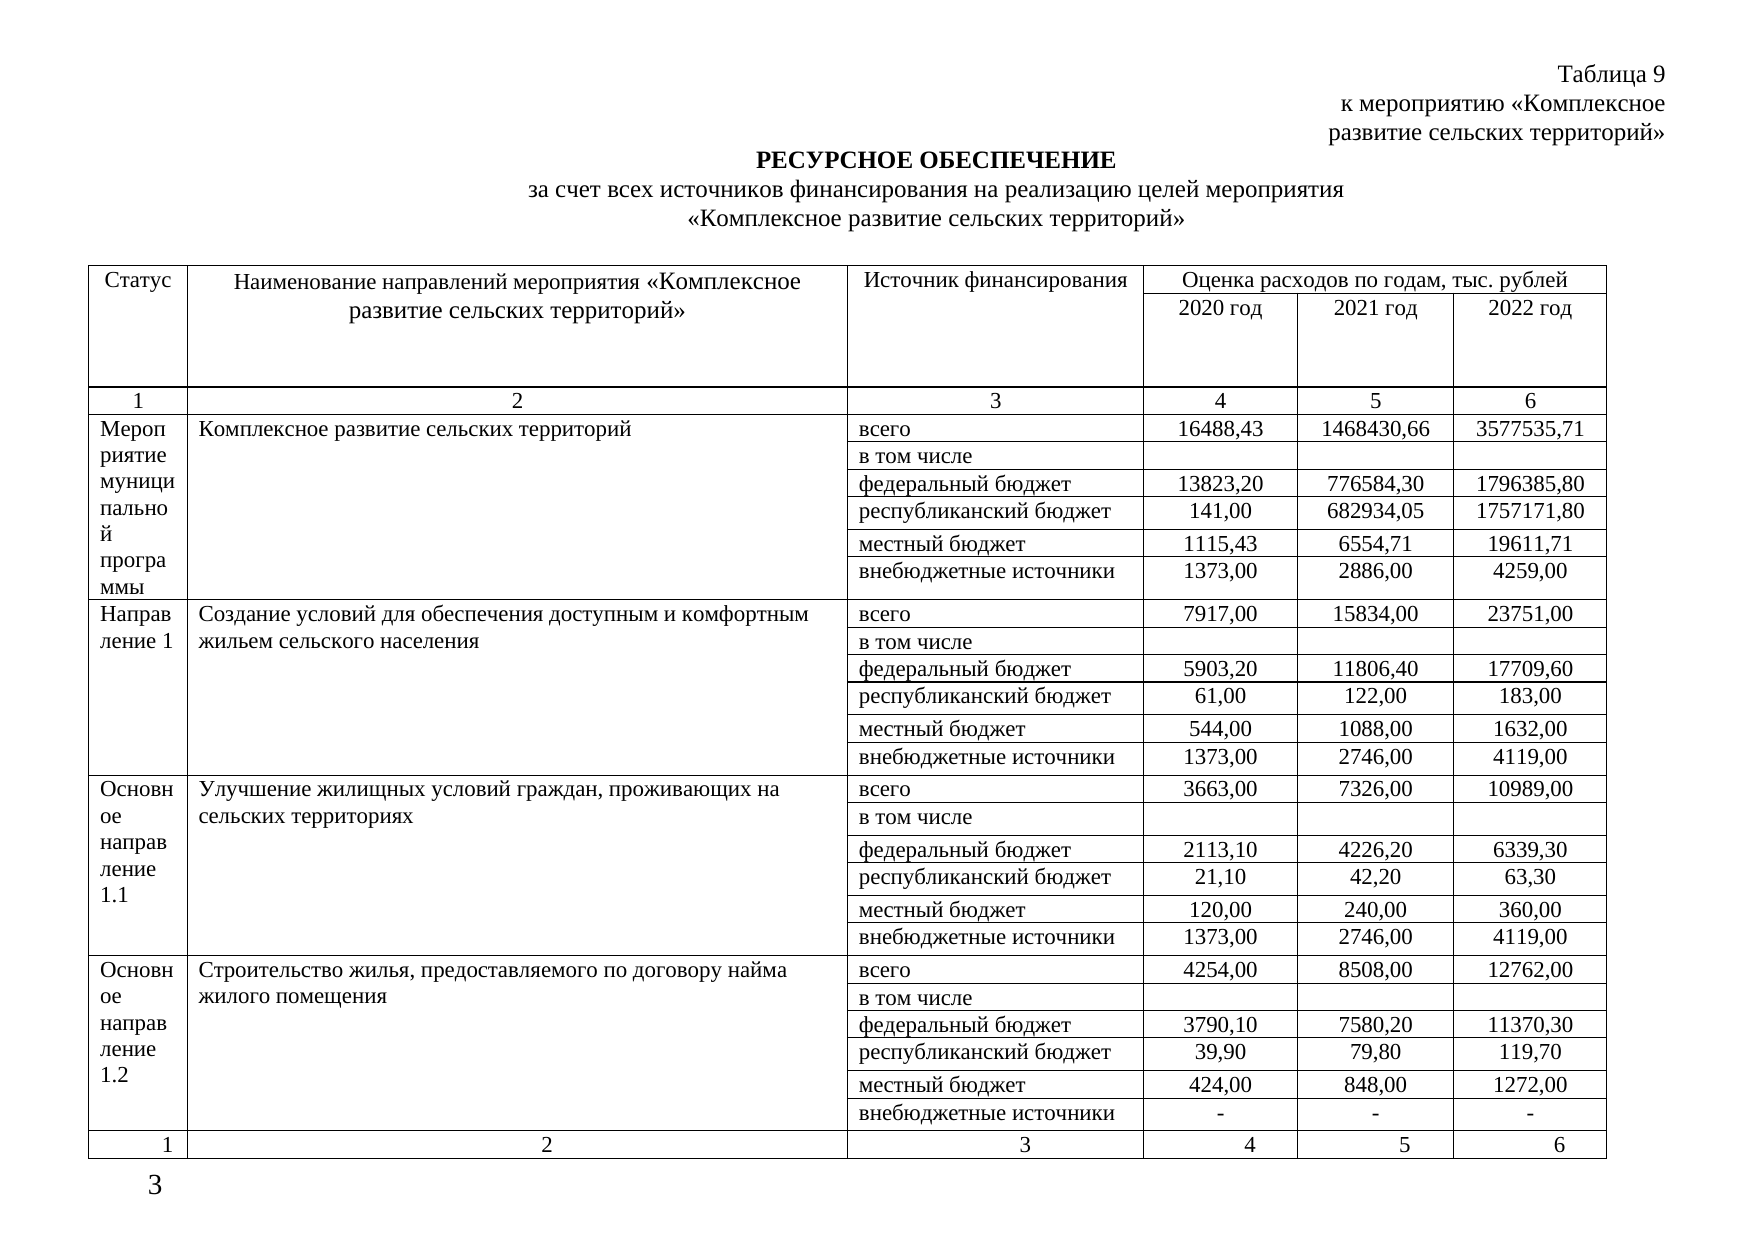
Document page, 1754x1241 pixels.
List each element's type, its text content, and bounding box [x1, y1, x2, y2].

table_cell 2022 год [1454, 294, 1606, 386]
table_cell [1454, 984, 1606, 1010]
table_cell 848,00 [1298, 1071, 1453, 1097]
table_cell 1373,00 [1144, 743, 1297, 774]
table_cell 19611,71 [1454, 530, 1606, 556]
table_cell Основное направление 1.2 [89, 956, 187, 1130]
text Таблица 9 [148, 59, 1665, 88]
table_cell в том числе [848, 803, 1143, 835]
table_cell 3577535,71 [1454, 415, 1606, 441]
table_cell в том числе [848, 442, 1143, 468]
table_cell 1757171,80 [1454, 497, 1606, 529]
table_cell внебюджетные источники [848, 743, 1143, 774]
table_cell [1144, 442, 1297, 468]
table_cell 39,90 [1144, 1038, 1297, 1070]
table_cell Основное направление 1.1 [89, 776, 187, 955]
table_cell республиканский бюджет [848, 863, 1143, 895]
table_cell 2 [188, 1131, 847, 1158]
table_cell 23751,00 [1454, 600, 1606, 627]
table_cell 5 [1298, 1131, 1453, 1158]
table_cell 4 [1144, 388, 1297, 414]
table_cell [1144, 984, 1297, 1010]
table_cell 6554,71 [1298, 530, 1453, 556]
table_cell Создание условий для обеспечения доступным и комфортным жильем сельского населения [188, 600, 847, 774]
table_cell 63,30 [1454, 863, 1606, 895]
table_cell всего [848, 776, 1143, 802]
table_cell 2746,00 [1298, 923, 1453, 955]
table_cell местный бюджет [848, 530, 1143, 556]
table_cell 15834,00 [1298, 600, 1453, 627]
table_cell 4226,20 [1298, 836, 1453, 862]
table_cell [1454, 628, 1606, 654]
table_cell [1454, 442, 1606, 468]
table_cell - [1144, 1099, 1297, 1130]
table_cell 11806,40 [1298, 655, 1453, 681]
table_cell 1373,00 [1144, 923, 1297, 955]
table_cell 13823,20 [1144, 470, 1297, 496]
table_cell [1298, 442, 1453, 468]
table_cell 10989,00 [1454, 776, 1606, 802]
table_cell всего [848, 600, 1143, 627]
table_cell 79,80 [1298, 1038, 1453, 1070]
table_cell Строительство жилья, предоставляемого по договору найма жилого помещения [188, 956, 847, 1130]
table_cell 1115,43 [1144, 530, 1297, 556]
text к мероприятию «Комплексное развитие сельских территорий» [1211, 88, 1665, 145]
table_header Статус [89, 266, 187, 386]
table_cell [1298, 984, 1453, 1010]
table_cell [1298, 803, 1453, 835]
title РЕСУРСНОЕ ОБЕСПЕЧЕНИЕ [148, 145, 1665, 174]
table_cell в том числе [848, 984, 1143, 1010]
table_cell [1454, 803, 1606, 835]
table_cell 1 [89, 388, 187, 414]
table_cell республиканский бюджет [848, 1038, 1143, 1070]
table_cell 1468430,66 [1298, 415, 1453, 441]
table_cell 6 [1454, 1131, 1606, 1158]
table_cell 61,00 [1144, 683, 1297, 714]
table_cell республиканский бюджет [848, 683, 1143, 714]
table_cell 8508,00 [1298, 956, 1453, 982]
table_cell 11370,30 [1454, 1011, 1606, 1037]
table_cell 119,70 [1454, 1038, 1606, 1070]
table_cell 2746,00 [1298, 743, 1453, 774]
table_cell всего [848, 415, 1143, 441]
table_cell 360,00 [1454, 896, 1606, 922]
table_cell Мероприятие муниципальной программы [89, 415, 187, 599]
table_cell 141,00 [1144, 497, 1297, 529]
table_cell федеральный бюджет [848, 655, 1143, 681]
table_cell 240,00 [1298, 896, 1453, 922]
table_cell 42,20 [1298, 863, 1453, 895]
table_cell 2886,00 [1298, 557, 1453, 599]
table_cell 1796385,80 [1454, 470, 1606, 496]
table_cell всего [848, 956, 1143, 982]
table_header Наименование направлений мероприятия «Комплексное развитие сельских территорий» [188, 266, 847, 386]
table_cell республиканский бюджет [848, 497, 1143, 529]
table_cell в том числе [848, 628, 1143, 654]
table_cell 424,00 [1144, 1071, 1297, 1097]
table_cell 183,00 [1454, 683, 1606, 714]
title «Комплексное развитие сельских территорий» [148, 203, 1665, 232]
table_cell 544,00 [1144, 715, 1297, 742]
table_cell Улучшение жилищных условий граждан, проживающих на сельских территориях [188, 776, 847, 955]
table_cell местный бюджет [848, 715, 1143, 742]
table_cell федеральный бюджет [848, 470, 1143, 496]
table_cell внебюджетные источники [848, 557, 1143, 599]
title за счет всех источников финансирования на реализацию целей мероприятия [148, 174, 1665, 203]
table_cell 6339,30 [1454, 836, 1606, 862]
table_cell 21,10 [1144, 863, 1297, 895]
table_cell [1144, 628, 1297, 654]
table_cell 3663,00 [1144, 776, 1297, 802]
table_cell 2020 год [1144, 294, 1297, 386]
table_cell 7917,00 [1144, 600, 1297, 627]
table_cell внебюджетные источники [848, 923, 1143, 955]
table_cell 2113,10 [1144, 836, 1297, 862]
table_header Оценка расходов по годам, тыс. рублей [1144, 266, 1606, 293]
table_cell местный бюджет [848, 1071, 1143, 1097]
table_cell 17709,60 [1454, 655, 1606, 681]
table_cell 4 [1144, 1131, 1297, 1158]
table_cell 1632,00 [1454, 715, 1606, 742]
table_cell федеральный бюджет [848, 1011, 1143, 1037]
table_cell 682934,05 [1298, 497, 1453, 529]
table_cell [1144, 803, 1297, 835]
table_cell 1272,00 [1454, 1071, 1606, 1097]
table_header Источник финансирования [848, 266, 1143, 386]
table_cell 16488,43 [1144, 415, 1297, 441]
table_cell 3 [848, 1131, 1143, 1158]
table_cell федеральный бюджет [848, 836, 1143, 862]
table_cell 6 [1454, 388, 1606, 414]
table_cell 1373,00 [1144, 557, 1297, 599]
table_cell 7326,00 [1298, 776, 1453, 802]
table_cell 120,00 [1144, 896, 1297, 922]
table_cell - [1298, 1099, 1453, 1130]
table_cell 1088,00 [1298, 715, 1453, 742]
table_cell 4119,00 [1454, 923, 1606, 955]
table_cell 3 [848, 388, 1143, 414]
table_cell 3790,10 [1144, 1011, 1297, 1037]
table_cell 5903,20 [1144, 655, 1297, 681]
table_cell Направление 1 [89, 600, 187, 774]
table_cell 7580,20 [1298, 1011, 1453, 1037]
table_cell 12762,00 [1454, 956, 1606, 982]
table_cell 4119,00 [1454, 743, 1606, 774]
table_cell [1298, 628, 1453, 654]
table_cell 2 [188, 388, 847, 414]
table_cell 4259,00 [1454, 557, 1606, 599]
table_cell внебюджетные источники [848, 1099, 1143, 1130]
table_cell - [1454, 1099, 1606, 1130]
table_cell 1 [89, 1131, 187, 1158]
table_cell Комплексное развитие сельских территорий [188, 415, 847, 599]
table_cell 776584,30 [1298, 470, 1453, 496]
table_cell местный бюджет [848, 896, 1143, 922]
table_cell 5 [1298, 388, 1453, 414]
table_cell 4254,00 [1144, 956, 1297, 982]
table_cell 122,00 [1298, 683, 1453, 714]
table_cell 2021 год [1298, 294, 1453, 386]
